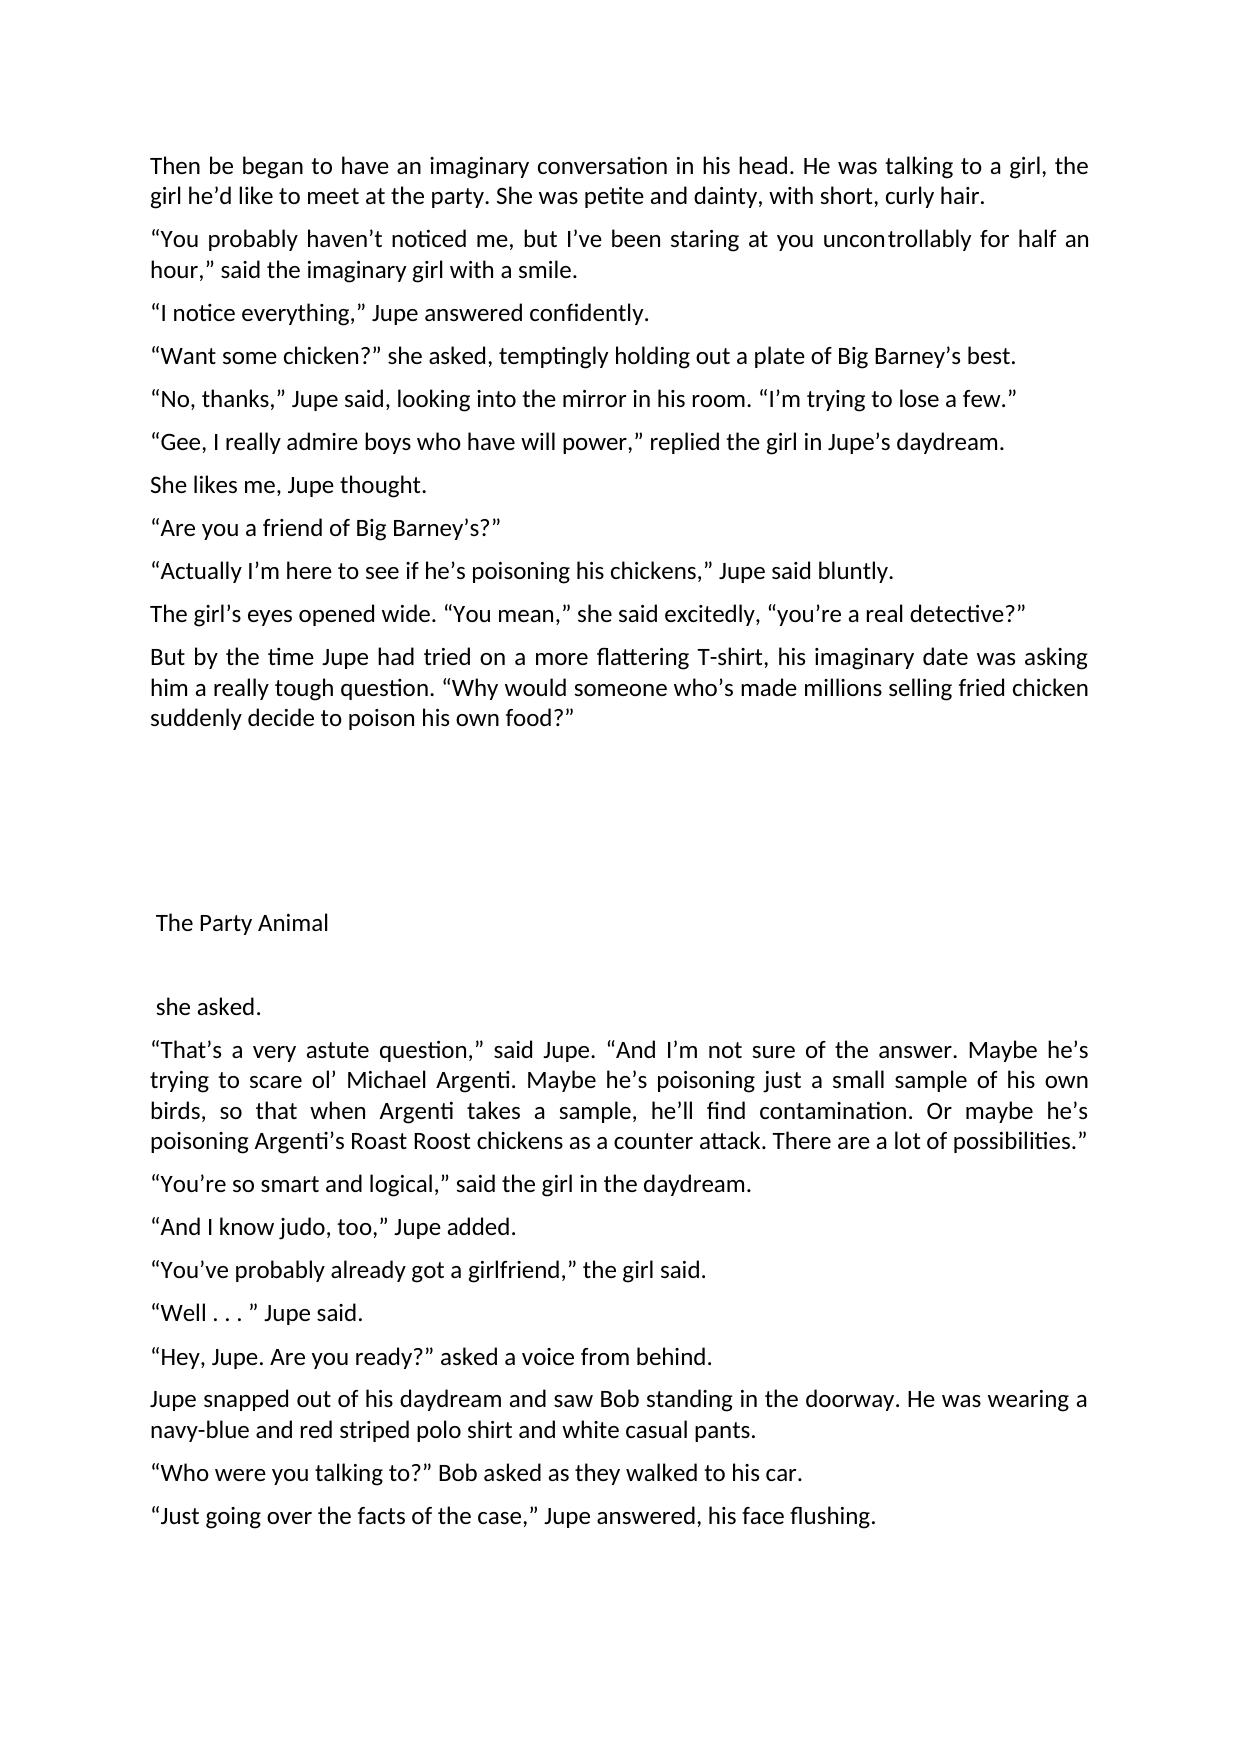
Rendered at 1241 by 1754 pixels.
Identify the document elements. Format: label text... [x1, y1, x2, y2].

text “Well . . . ” Jupe said. [150, 1298, 1090, 1328]
text The girl’s eyes opened wide. “You mean,” she said excitedly, “you’re a real detective?” [150, 598, 1090, 629]
text But by the time Jupe had tried on a more flattering T-shirt, his imaginary date was asking him a really tough question. “Why would someone who’s made millions selling fried chicken suddenly decide to poison his own food?” [150, 641, 1090, 733]
text “You’re so smart and logical,” said the girl in the daydream. [150, 1168, 1090, 1199]
text Then be began to have an imaginary conversation in his head. He was talking to a girl, the girl he’d like to meet at the party. She was petite and dainty, with short, curly hair. [150, 150, 1090, 211]
text Jupe snapped out of his daydream and saw Bob standing in the doorway. He was wearing a navy-blue and red striped polo shirt and white casual pants. [150, 1384, 1090, 1445]
text “No, thanks,” Jupe said, looking into the mirror in his room. “I’m trying to lose a few.” [150, 383, 1090, 414]
text “And I know judo, too,” Jupe added. [150, 1212, 1090, 1242]
text “Just going over the facts of the case,” Jupe answered, his face flushing. [150, 1500, 1090, 1531]
text “You probably haven’t noticed me, but I’ve been staring at you uncon­trollably for half an hour,” said the imaginary girl with a smile. [150, 223, 1090, 284]
text “Actually I’m here to see if he’s poisoning his chickens,” Jupe said bluntly. [150, 555, 1090, 586]
text “You’ve probably already got a girlfriend,” the girl said. [150, 1254, 1090, 1285]
text “Gee, I really admire boys who have will power,” replied the girl in Jupe’s daydream. [150, 426, 1090, 457]
text “Want some chicken?” she asked, temptingly holding out a plate of Big Barney’s best. [150, 340, 1090, 371]
text “Who were you talking to?” Bob asked as they walked to his car. [150, 1457, 1090, 1488]
text She likes me, Jupe thought. [150, 469, 1090, 500]
text “I notice everything,” Jupe answered confidently. [150, 297, 1090, 328]
text “That’s a very astute question,” said Jupe. “And I’m not sure of the answer. Maybe he’s trying to scare ol’ Michael Argenti. Maybe he’s poisoning just a small sample of his own birds, so that when Argenti takes a sample, he’ll find contamination. Or maybe he’s poisoning Argenti’s Roast Roost chickens as a counter attack. There are a lot of possibilities.” [150, 1034, 1090, 1156]
text she asked. [150, 991, 1090, 1021]
text The Party Animal [150, 907, 1090, 938]
text “Are you a friend of Big Barney’s?” [150, 512, 1090, 543]
text “Hey, Jupe. Are you ready?” asked a voice from behind. [150, 1341, 1090, 1371]
